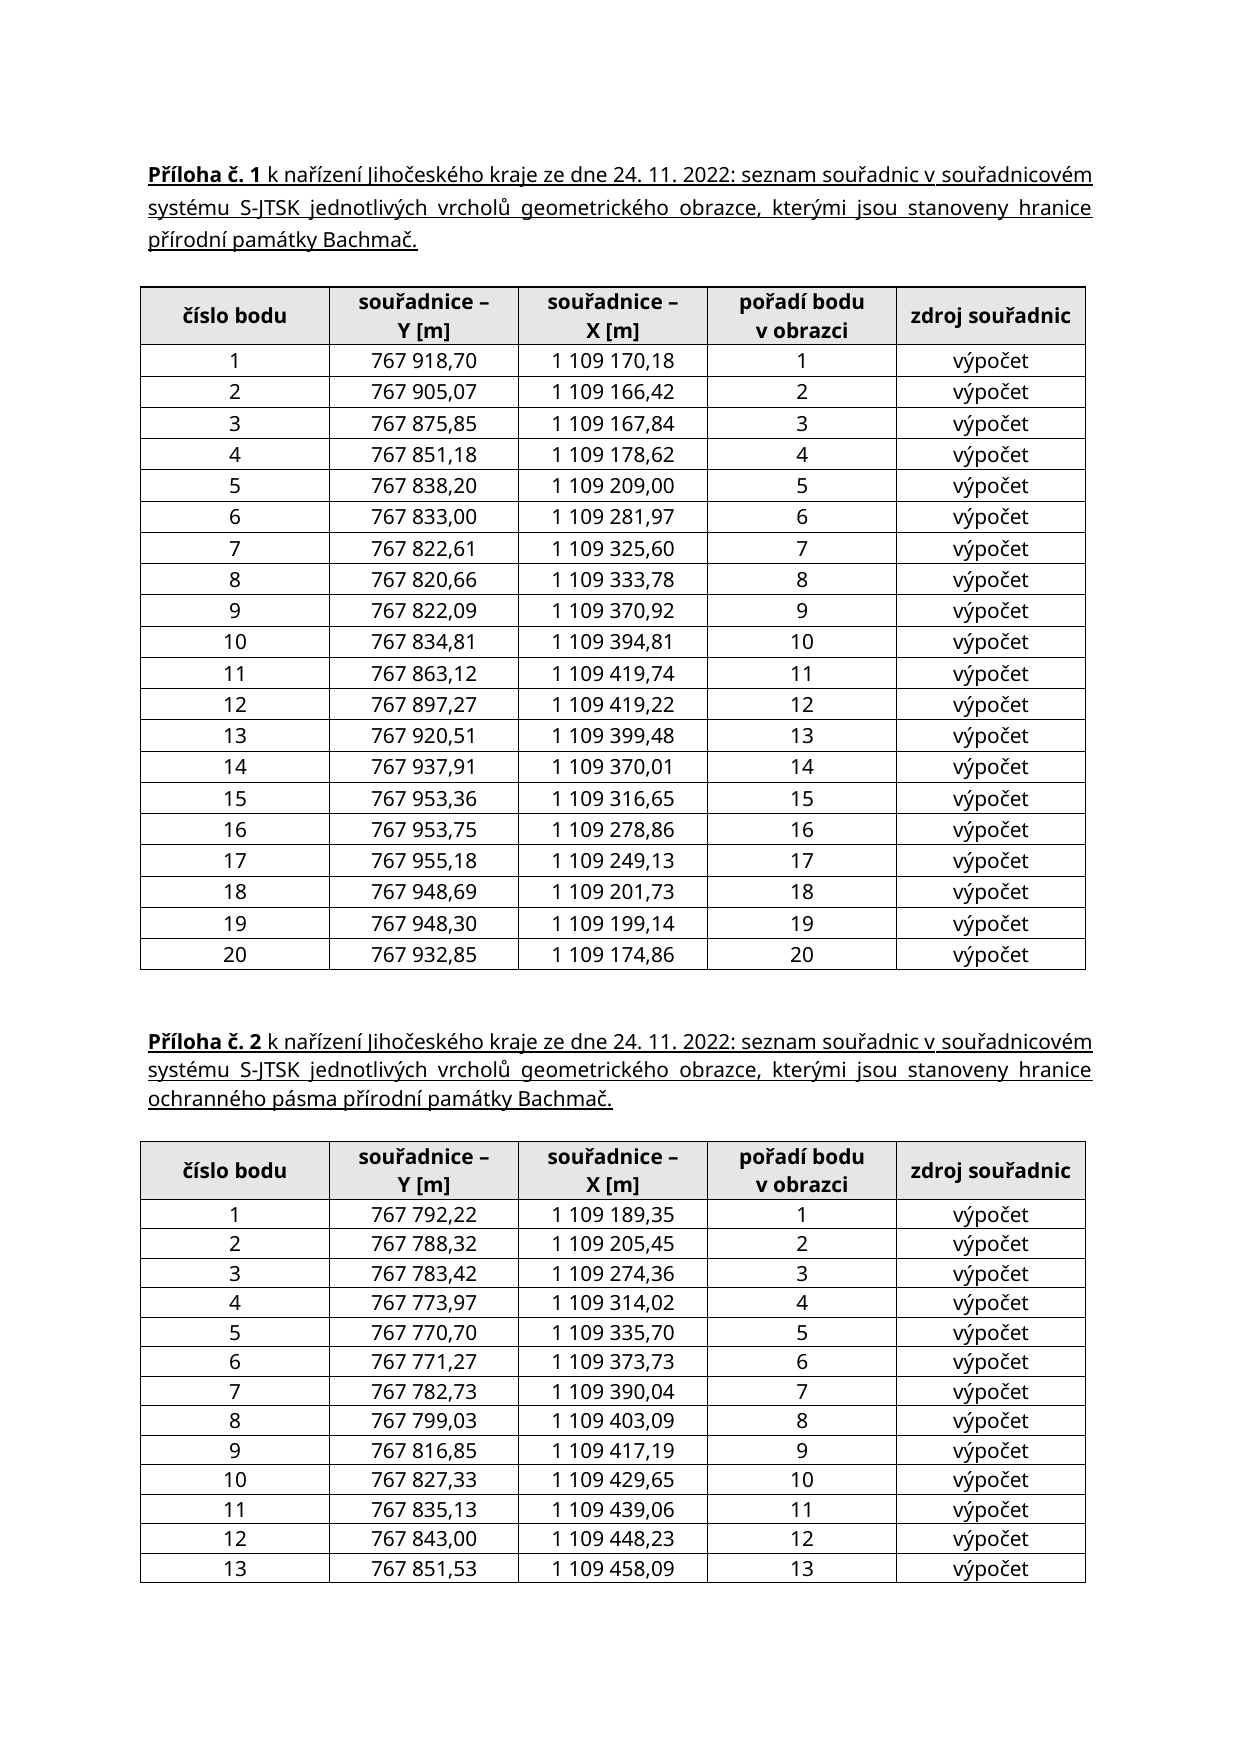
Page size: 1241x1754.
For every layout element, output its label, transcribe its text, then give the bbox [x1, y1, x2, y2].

table_cell výpočet [897, 502, 1085, 532]
table_cell 3 [141, 1259, 329, 1287]
table_cell 767 835,13 [330, 1495, 518, 1523]
table_cell 1 109 274,36 [519, 1259, 707, 1287]
table_cell 1 109 439,06 [519, 1495, 707, 1523]
table_cell 767 816,85 [330, 1436, 518, 1464]
table_cell 767 783,42 [330, 1259, 518, 1287]
table_cell 1 109 167,84 [519, 408, 707, 438]
table_header souřadnice – Y [m] [330, 1142, 518, 1199]
table_cell výpočet [897, 345, 1085, 376]
table_cell 767 948,30 [330, 908, 518, 938]
table_cell výpočet [897, 814, 1085, 844]
table_cell 1 109 325,60 [519, 533, 707, 563]
table_cell výpočet [897, 1465, 1085, 1494]
table_cell 1 109 373,73 [519, 1347, 707, 1376]
table_cell 10 [708, 627, 896, 657]
table_cell 14 [708, 752, 896, 782]
table_cell 767 920,51 [330, 720, 518, 751]
table_cell 767 782,73 [330, 1377, 518, 1405]
table_cell 8 [141, 1406, 329, 1435]
table_cell 1 109 448,23 [519, 1524, 707, 1553]
table_cell 18 [141, 877, 329, 907]
table_cell 767 843,00 [330, 1524, 518, 1553]
table_cell 11 [141, 658, 329, 688]
table_cell 767 838,20 [330, 470, 518, 501]
table_cell 767 918,70 [330, 345, 518, 376]
table_cell 767 932,85 [330, 939, 518, 969]
table_cell 1 109 189,35 [519, 1200, 707, 1228]
table_cell výpočet [897, 1406, 1085, 1435]
table_cell 1 109 201,73 [519, 877, 707, 907]
table_cell výpočet [897, 783, 1085, 813]
table_header zdroj souřadnic [897, 288, 1085, 344]
table_cell 11 [141, 1495, 329, 1523]
table_cell 9 [141, 595, 329, 626]
table_cell výpočet [897, 533, 1085, 563]
table_cell 8 [708, 1406, 896, 1435]
table_cell 1 109 314,02 [519, 1288, 707, 1317]
table_cell 15 [708, 783, 896, 813]
table_cell výpočet [897, 752, 1085, 782]
table_cell 767 820,66 [330, 564, 518, 594]
table_cell 767 851,53 [330, 1554, 518, 1582]
table_cell výpočet [897, 1200, 1085, 1228]
table_cell 1 [141, 345, 329, 376]
table_cell 767 834,81 [330, 627, 518, 657]
table_cell 13 [141, 1554, 329, 1582]
table_cell 15 [141, 783, 329, 813]
table_cell výpočet [897, 845, 1085, 876]
table_cell 17 [141, 845, 329, 876]
table_cell 1 109 458,09 [519, 1554, 707, 1582]
table_cell 1 109 417,19 [519, 1436, 707, 1464]
table_cell 1 109 174,86 [519, 939, 707, 969]
table_cell 767 875,85 [330, 408, 518, 438]
table_cell výpočet [897, 564, 1085, 594]
table_cell 1 109 429,65 [519, 1465, 707, 1494]
table_cell 5 [708, 1318, 896, 1346]
table_cell výpočet [897, 627, 1085, 657]
table_cell 767 851,18 [330, 439, 518, 469]
table_cell 2 [141, 377, 329, 407]
table_cell 1 109 316,65 [519, 783, 707, 813]
table_cell výpočet [897, 1436, 1085, 1464]
table_cell 1 109 370,01 [519, 752, 707, 782]
table_cell 1 109 199,14 [519, 908, 707, 938]
table_cell 767 863,12 [330, 658, 518, 688]
table_cell 767 788,32 [330, 1229, 518, 1258]
table_cell 7 [708, 1377, 896, 1405]
table_cell 9 [708, 1436, 896, 1464]
table_cell výpočet [897, 689, 1085, 719]
table_cell 19 [708, 908, 896, 938]
table_cell 767 792,22 [330, 1200, 518, 1228]
table_cell 767 822,61 [330, 533, 518, 563]
table_cell výpočet [897, 1524, 1085, 1553]
table_cell 4 [708, 439, 896, 469]
table_cell výpočet [897, 877, 1085, 907]
text Příloha č. 2 k nařízení Jihočeského kraje ze dne 24. 11. 2022: seznam souřadnic v souřadnicovém systému S-JTSK jednotlivých vrcholů geometrického obrazce, kterými jsou stanoveny hranice ochranného pásma přírodní památky Bachmač. [148, 1027, 1093, 1080]
table_cell 767 905,07 [330, 377, 518, 407]
table_cell 13 [141, 720, 329, 751]
table_header číslo bodu [141, 1142, 329, 1199]
table_cell 7 [708, 533, 896, 563]
table_cell 767 955,18 [330, 845, 518, 876]
table_cell 1 109 419,74 [519, 658, 707, 688]
text Příloha č. 2 k nařízení Jihočeského kraje ze dne 24. 11. 2022: seznam souřadnic v souřadnicovém systému S-JTSK jednotlivých vrcholů geometrického obrazce, kterými jsou stanoveny hranice ochranného pásma přírodní památky Bachmač. [148, 1081, 1093, 1112]
table_header souřadnice – Y [m] [330, 288, 518, 344]
table_cell 1 109 278,86 [519, 814, 707, 844]
table_header souřadnice – X [m] [519, 288, 707, 344]
table_header souřadnice – X [m] [519, 1142, 707, 1199]
table_cell 1 109 249,13 [519, 845, 707, 876]
table_cell 16 [141, 814, 329, 844]
table_cell 4 [708, 1288, 896, 1317]
table_cell 20 [141, 939, 329, 969]
table_cell 767 953,75 [330, 814, 518, 844]
table_cell 3 [708, 408, 896, 438]
table_header číslo bodu [141, 288, 329, 344]
table_cell výpočet [897, 1495, 1085, 1523]
table_cell 1 [708, 345, 896, 376]
table_cell 11 [708, 1495, 896, 1523]
table_cell 5 [141, 1318, 329, 1346]
table_cell 2 [708, 1229, 896, 1258]
table_cell 6 [141, 1347, 329, 1376]
table_cell 17 [708, 845, 896, 876]
table_cell 1 109 333,78 [519, 564, 707, 594]
table_cell 767 822,09 [330, 595, 518, 626]
table_cell výpočet [897, 1288, 1085, 1317]
table_cell 767 799,03 [330, 1406, 518, 1435]
table_cell 1 [141, 1200, 329, 1228]
table_cell 13 [708, 720, 896, 751]
table_cell výpočet [897, 1259, 1085, 1287]
table_cell výpočet [897, 377, 1085, 407]
table_cell 19 [141, 908, 329, 938]
table_cell 4 [141, 439, 329, 469]
table_cell 1 109 281,97 [519, 502, 707, 532]
table_cell 13 [708, 1554, 896, 1582]
table_cell 1 109 178,62 [519, 439, 707, 469]
table_cell 5 [708, 470, 896, 501]
table_cell 18 [708, 877, 896, 907]
table_cell výpočet [897, 1229, 1085, 1258]
table_cell 3 [141, 408, 329, 438]
table_cell výpočet [897, 939, 1085, 969]
table_cell 6 [708, 502, 896, 532]
table_cell 1 109 390,04 [519, 1377, 707, 1405]
table_cell 1 109 419,22 [519, 689, 707, 719]
table_cell 7 [141, 533, 329, 563]
table_cell 3 [708, 1259, 896, 1287]
table_cell výpočet [897, 658, 1085, 688]
table_cell výpočet [897, 1554, 1085, 1582]
table_cell 2 [141, 1229, 329, 1258]
table_cell 14 [141, 752, 329, 782]
table_cell 12 [141, 1524, 329, 1553]
table_cell výpočet [897, 720, 1085, 751]
table_cell 767 770,70 [330, 1318, 518, 1346]
table_cell 7 [141, 1377, 329, 1405]
table_cell 767 948,69 [330, 877, 518, 907]
text Příloha č. 1 k nařízení Jihočeského kraje ze dne 24. 11. 2022: seznam souřadnic v souřadnicovém systému S-JTSK jednotlivých vrcholů geometrického obrazce, kterými jsou stanoveny hranice přírodní památky Bachmač. [148, 218, 1093, 254]
table_header pořadí bodu v obrazci [708, 288, 896, 344]
table_cell 1 109 170,18 [519, 345, 707, 376]
table_cell výpočet [897, 408, 1085, 438]
table_cell 1 109 205,45 [519, 1229, 707, 1258]
table_cell 1 [708, 1200, 896, 1228]
table_cell výpočet [897, 1377, 1085, 1405]
table_cell 9 [141, 1436, 329, 1464]
table_cell 767 897,27 [330, 689, 518, 719]
table_cell 2 [708, 377, 896, 407]
table_cell výpočet [897, 595, 1085, 626]
table_cell 16 [708, 814, 896, 844]
table_cell 1 109 370,92 [519, 595, 707, 626]
table_header zdroj souřadnic [897, 1142, 1085, 1199]
table_cell 10 [141, 627, 329, 657]
table_cell výpočet [897, 1318, 1085, 1346]
table_cell 4 [141, 1288, 329, 1317]
table_cell 767 773,97 [330, 1288, 518, 1317]
table_cell 767 827,33 [330, 1465, 518, 1494]
table_cell 767 771,27 [330, 1347, 518, 1376]
table_cell 10 [141, 1465, 329, 1494]
table_cell 1 109 335,70 [519, 1318, 707, 1346]
table_cell 12 [708, 1524, 896, 1553]
table_header pořadí bodu v obrazci [708, 1142, 896, 1199]
table_cell 20 [708, 939, 896, 969]
table_cell 5 [141, 470, 329, 501]
table_cell 11 [708, 658, 896, 688]
table_cell výpočet [897, 470, 1085, 501]
table_cell 8 [708, 564, 896, 594]
table_cell 767 937,91 [330, 752, 518, 782]
table_cell 1 109 209,00 [519, 470, 707, 501]
table_cell 10 [708, 1465, 896, 1494]
table_cell 12 [708, 689, 896, 719]
table_cell 9 [708, 595, 896, 626]
table_cell výpočet [897, 908, 1085, 938]
table_cell 1 109 403,09 [519, 1406, 707, 1435]
table_cell 1 109 394,81 [519, 627, 707, 657]
table_cell 1 109 166,42 [519, 377, 707, 407]
table_cell 767 953,36 [330, 783, 518, 813]
table_cell 6 [141, 502, 329, 532]
table_cell 12 [141, 689, 329, 719]
table_cell 6 [708, 1347, 896, 1376]
text Příloha č. 1 k nařízení Jihočeského kraje ze dne 24. 11. 2022: seznam souřadnic v souřadnicovém systému S-JTSK jednotlivých vrcholů geometrického obrazce, kterými jsou stanoveny hranice přírodní památky Bachmač. [148, 160, 1093, 217]
table_cell 8 [141, 564, 329, 594]
table_cell výpočet [897, 439, 1085, 469]
table_cell 1 109 399,48 [519, 720, 707, 751]
table_cell 767 833,00 [330, 502, 518, 532]
table_cell výpočet [897, 1347, 1085, 1376]
